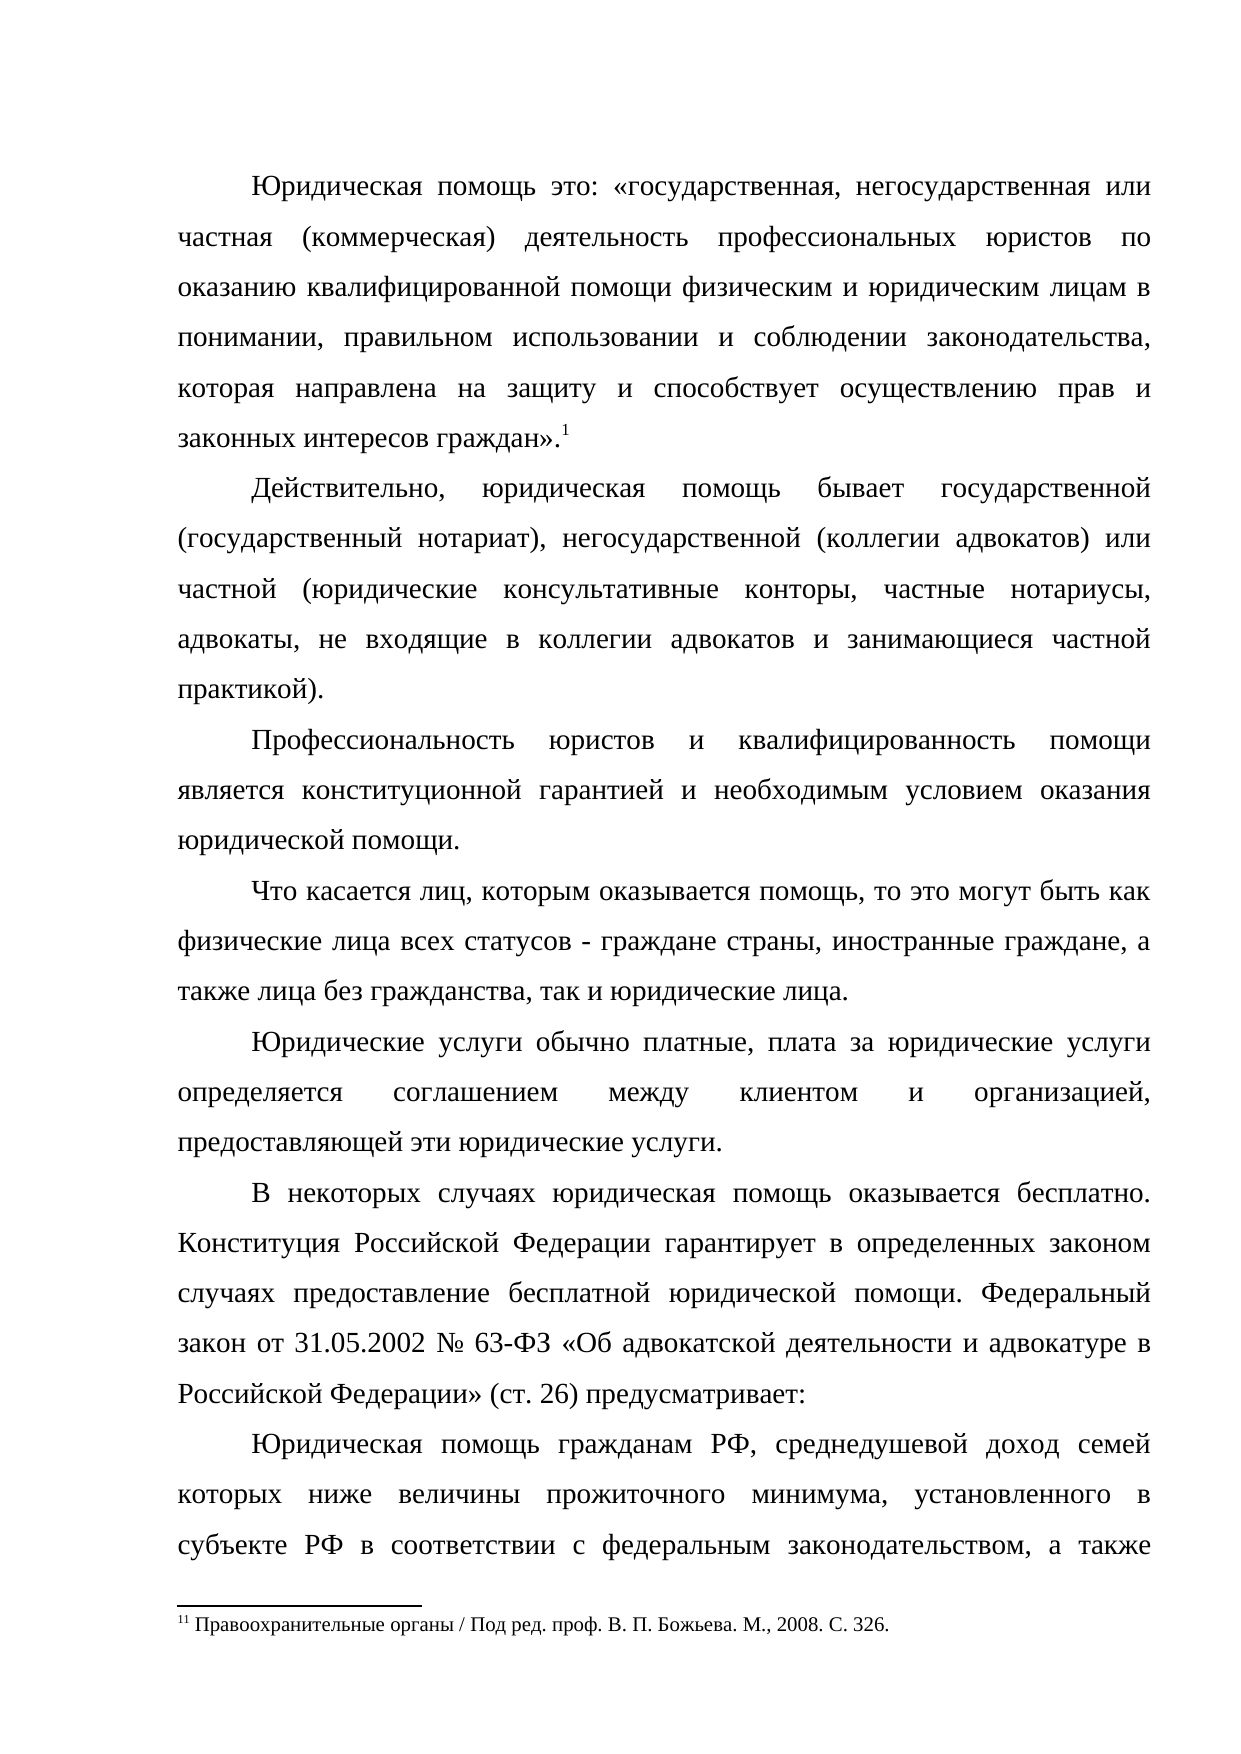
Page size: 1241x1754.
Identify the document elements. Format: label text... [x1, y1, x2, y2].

text Юридическая помощь это: «государственная, негосударственная или частная (коммерческая) деятельность профессиональных юристов по оказанию квалифицированной помощи физическим и юридическим лицам в понимании, правильном использовании и соблюдении законодательства, которая направлена на защиту и способствует осуществлению прав и законных интересов граждан».1 [177, 168, 1152, 453]
text Действительно, юридическая помощь бывает государственной (государственный нотариат), негосударственной (коллегии адвокатов) или частной (юридические консультативные конторы, частные нотариусы, адвокаты, не входящие в коллегии адвокатов и занимающиеся частной практикой). [177, 470, 1152, 705]
text Юридические услуги обычно платные, плата за юридические услуги определяется соглашением между клиентом и организацией, предоставляющей эти юридические услуги. [177, 1024, 1152, 1158]
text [177, 1426, 1152, 1560]
text Профессиональность юристов и квалифицированность помощи является конституционной гарантией и необходимым условием оказания юридической помощи. [177, 722, 1152, 856]
text В некоторых случаях юридическая помощь оказывается бесплатно. Конституция Российской Федерации гарантирует в определенных законом случаях предоставление бесплатной юридической помощи. Федеральный закон от 31.05.2002 № 63-ФЗ «Об адвокатской деятельности и адвокатуре в Российской Федерации» (ст. 26) предусматривает: [177, 1175, 1152, 1409]
text Что касается лиц, которым оказывается помощь, то это могут быть как физические лица всех статусов - граждане страны, иностранные граждане, а также лица без гражданства, так и юридические лица. [177, 873, 1152, 1007]
